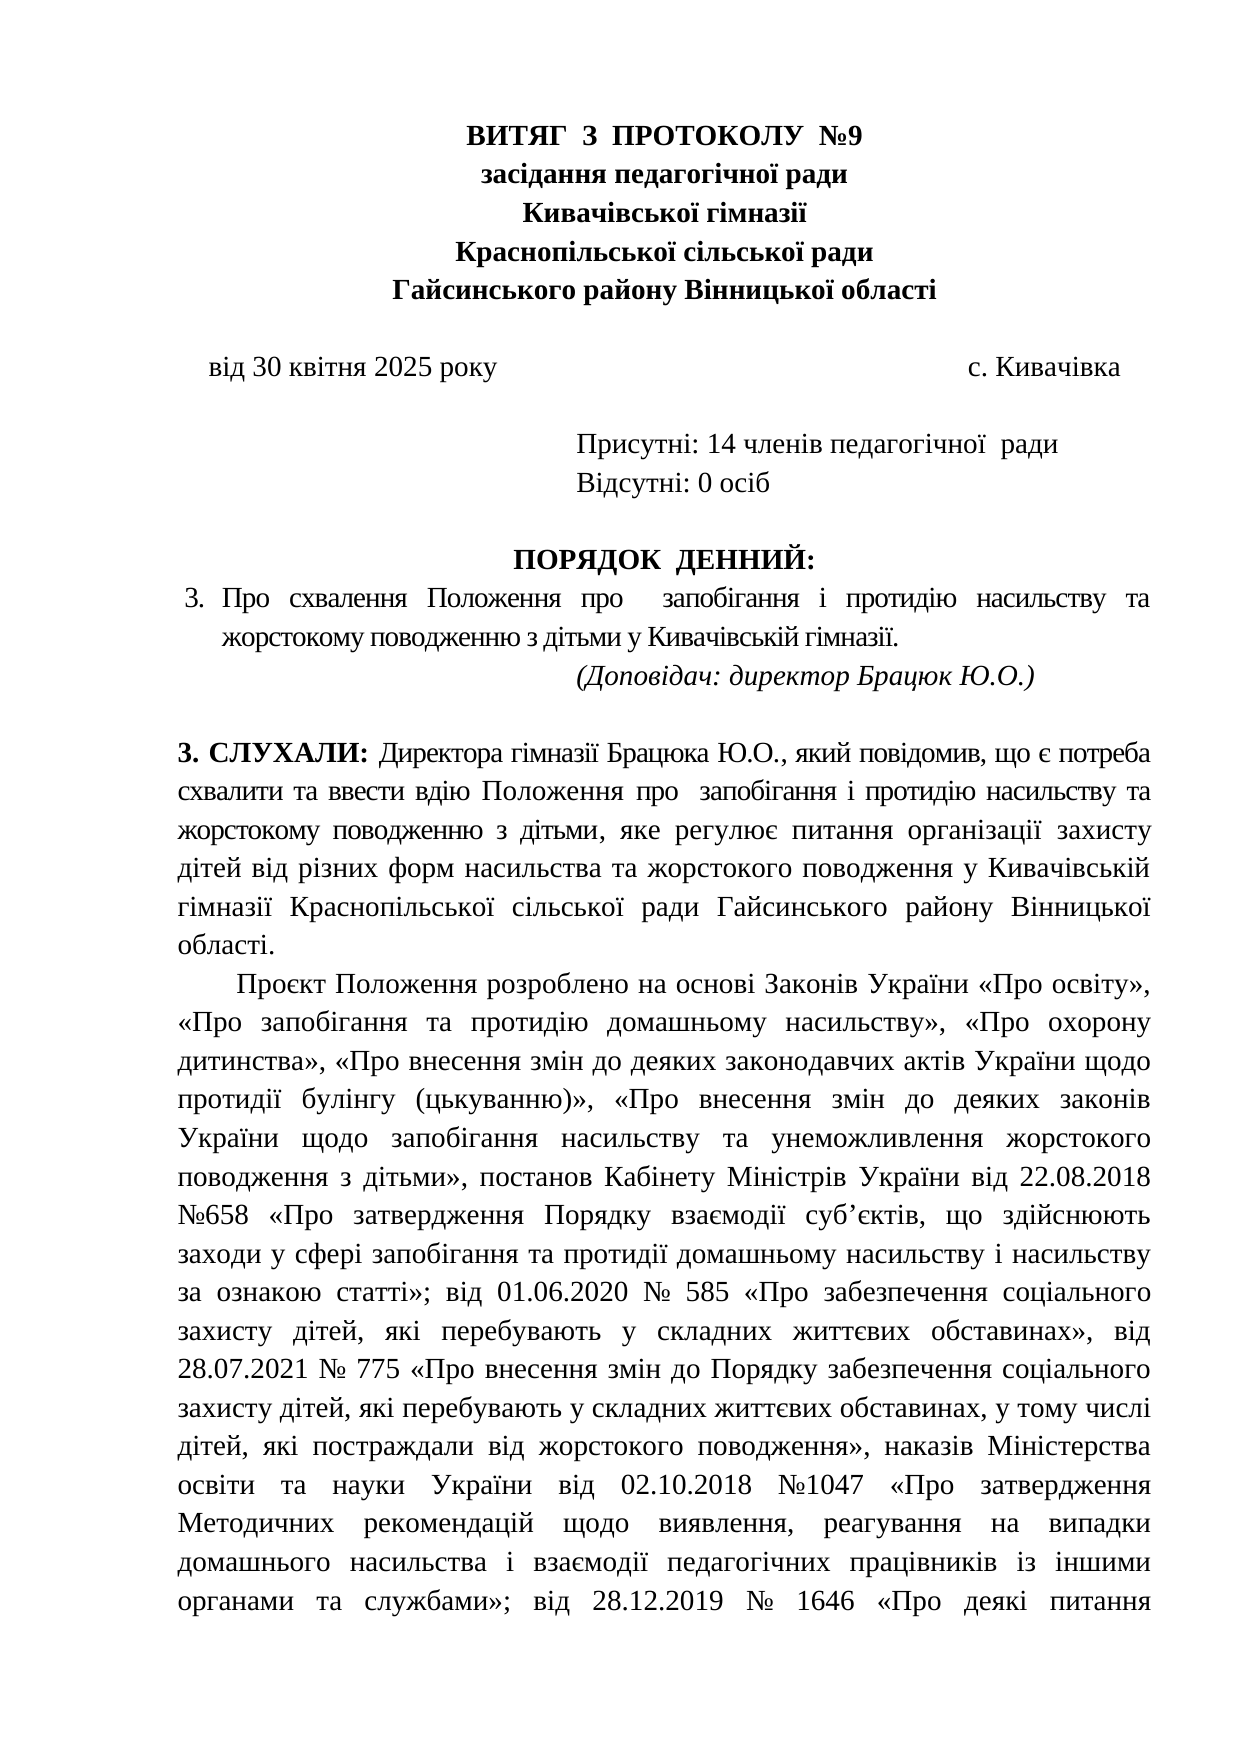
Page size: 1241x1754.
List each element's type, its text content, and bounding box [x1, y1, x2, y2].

text Присутні: 14 членів педагогічної ради [576, 426, 1152, 460]
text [177, 966, 1152, 1616]
text 3. СЛУХАЛИ: Директора гімназії Брацюка Ю.О., який повідомив, що є потреба схвалити та ввести вдію Положення про запобігання і протидію насильству та жорстокому поводженню з дітьми, яке регулює питання організації захисту дітей від різних форм насильства та жорстокого поводження у Кивачівській гімназії Краснопільської сільської ради Гайсинського району Вінницької області. [177, 735, 1152, 961]
text Кивачівської гімназії [177, 195, 1152, 229]
text ВИТЯГ З ПРОТОКОЛУ №9 [177, 118, 1152, 152]
list Про схвалення Положення про запобігання і протидію насильству та жорстокому поводженню з дітьми у Кивачівській гімназії. [184, 581, 1152, 653]
text Відсутні: 0 осіб [576, 465, 1152, 498]
text засідання педагогічної ради [177, 157, 1152, 190]
text Краснопільської сільської ради [177, 234, 1152, 267]
text Гайсинського району Вінницької області [177, 272, 1152, 306]
text від 30 квітня 2025 року с. Кивачівка [177, 349, 1152, 383]
text ПОРЯДОК ДЕННИЙ: [177, 542, 1152, 576]
list (Доповідач: директор Брацюк Ю.О.) [576, 658, 1152, 691]
